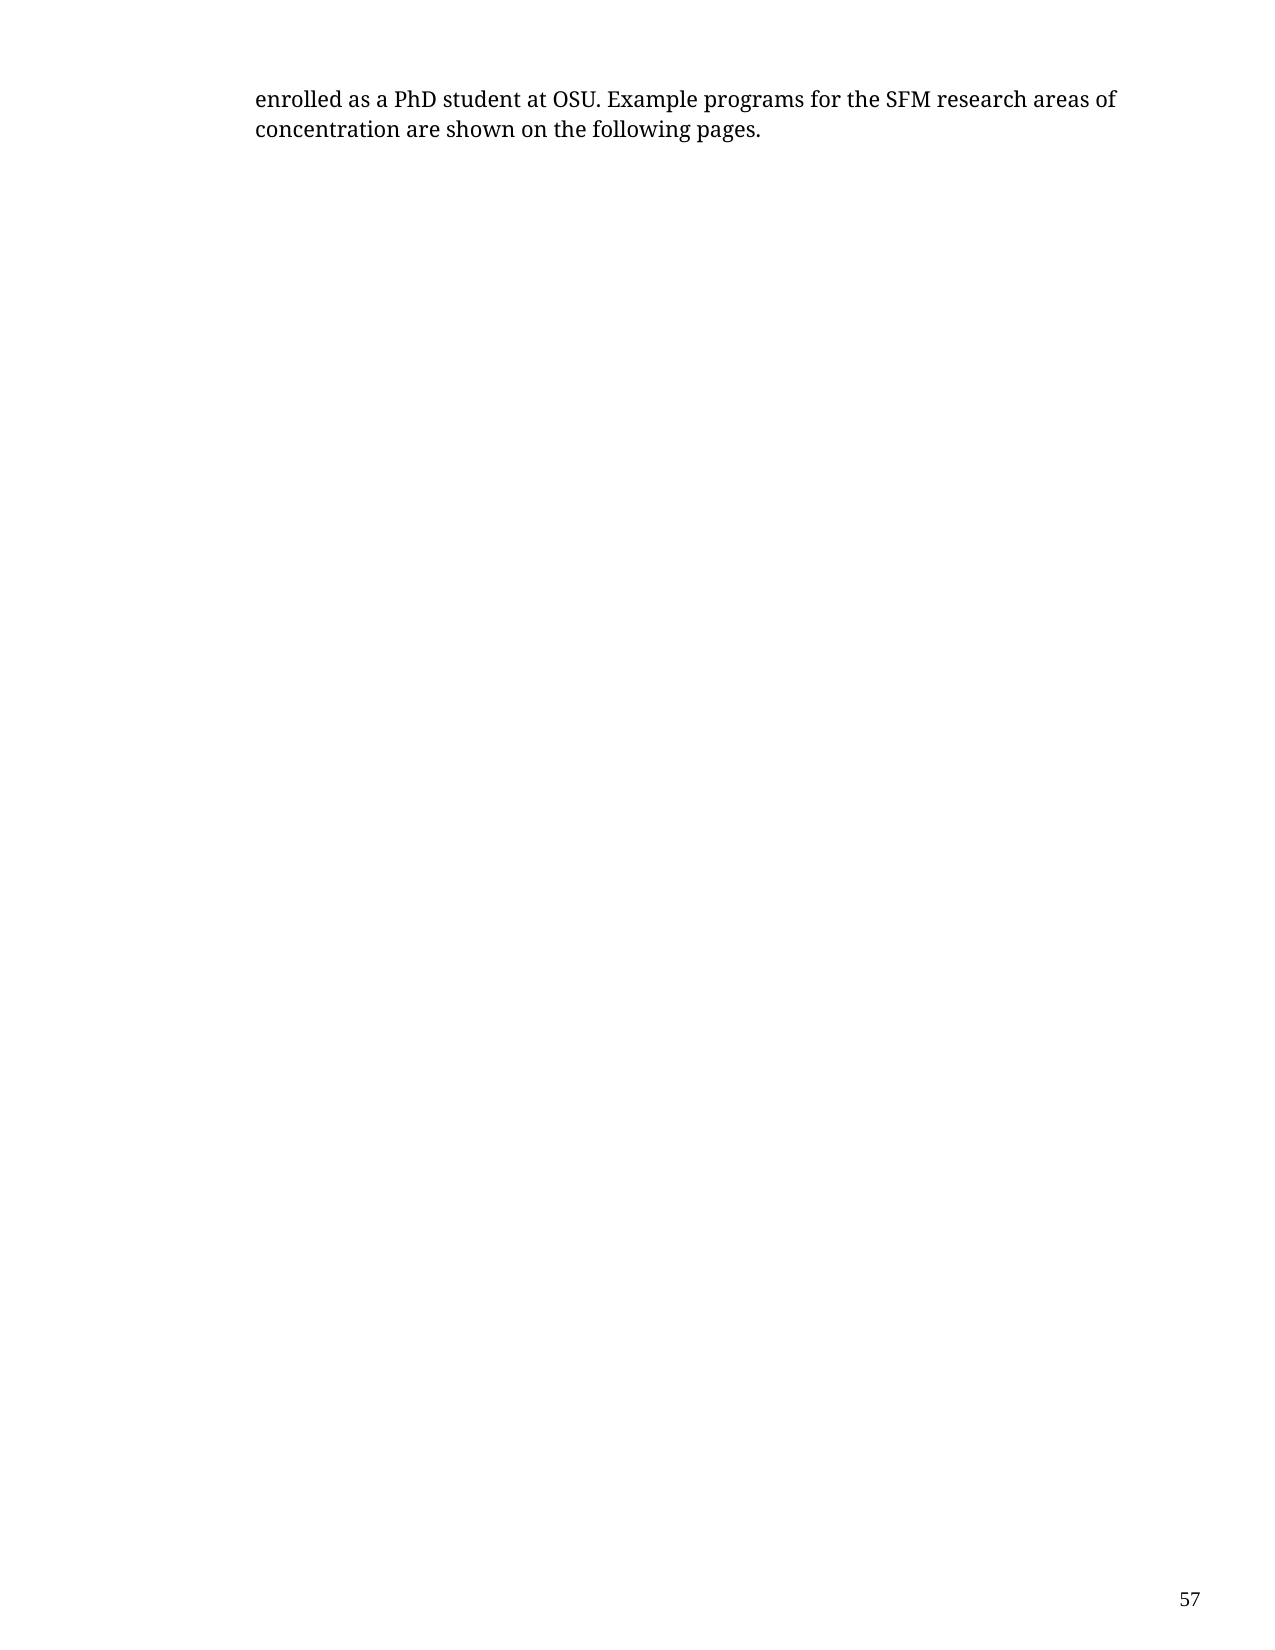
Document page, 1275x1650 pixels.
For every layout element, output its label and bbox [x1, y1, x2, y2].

text [255, 84, 1155, 144]
